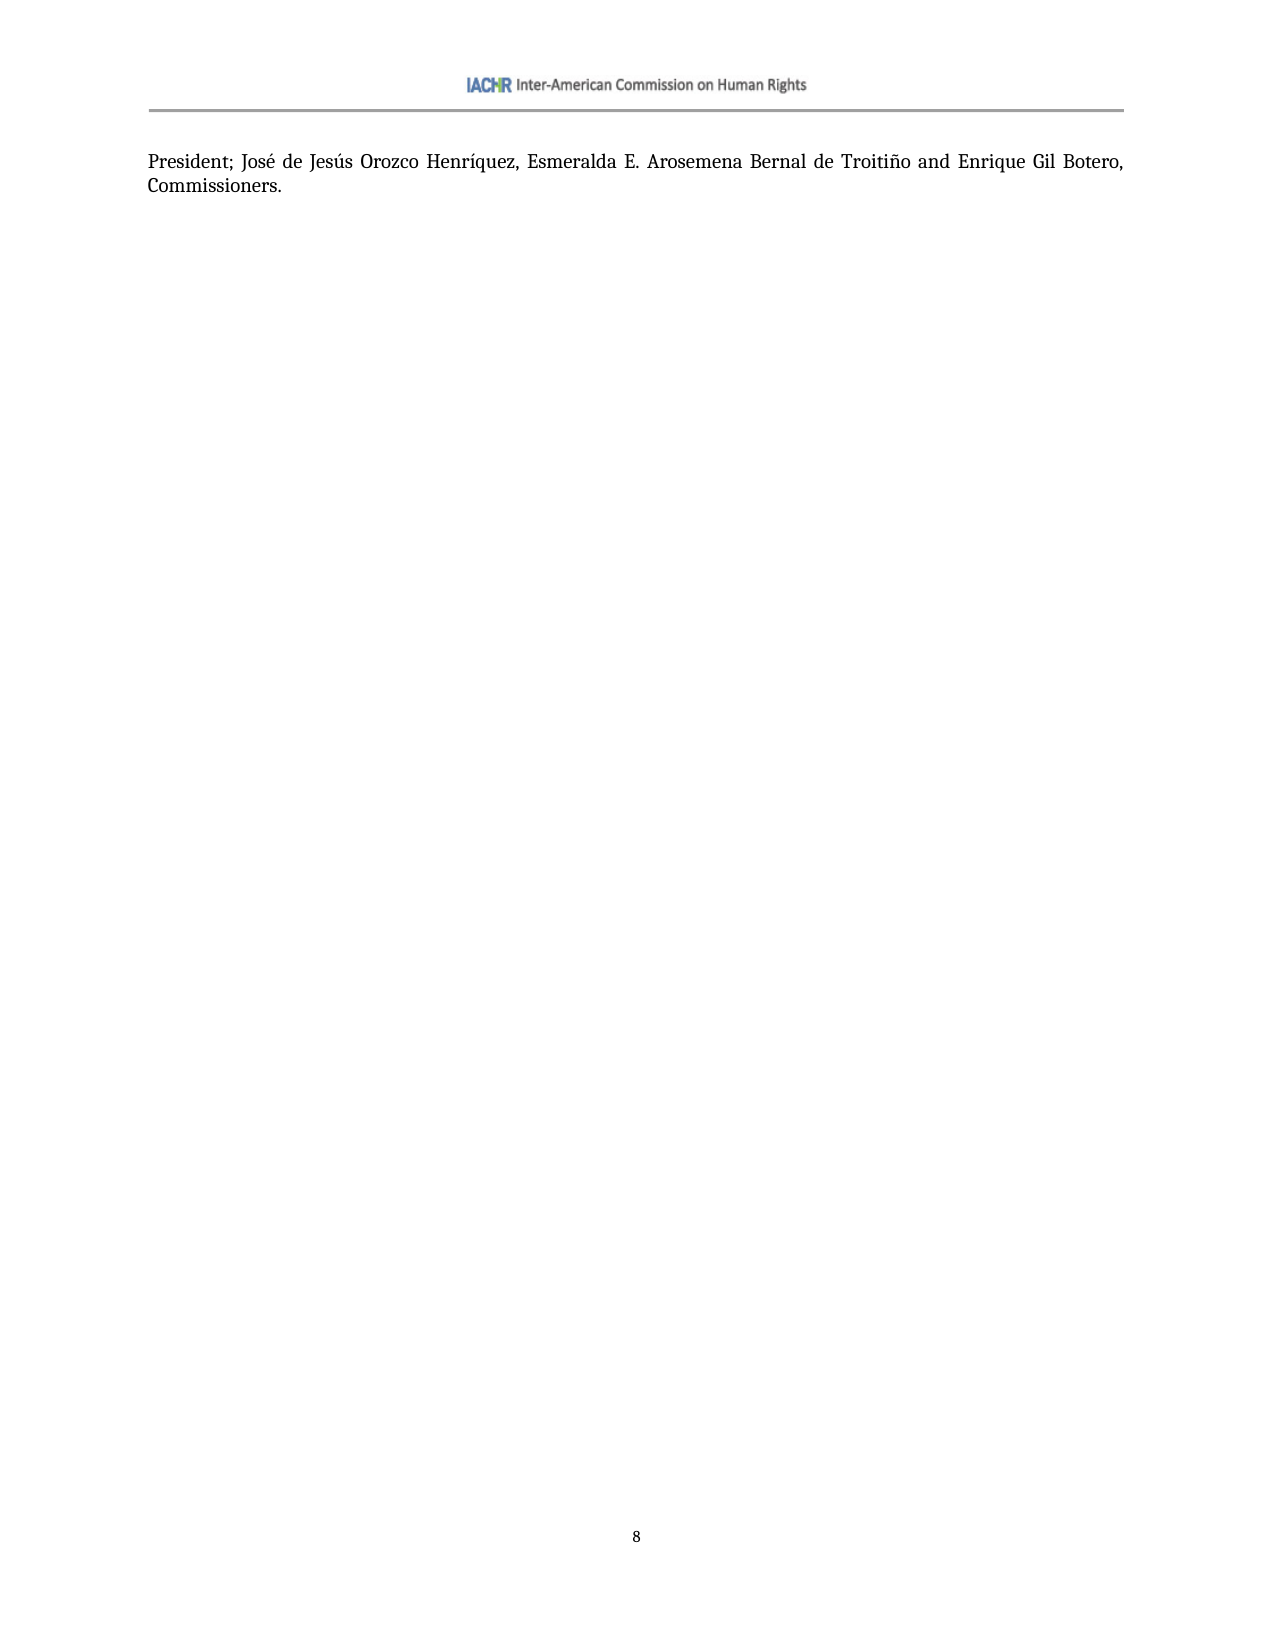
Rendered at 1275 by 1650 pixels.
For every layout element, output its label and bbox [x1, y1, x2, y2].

text [148, 150, 1125, 198]
picture [455, 75, 818, 95]
